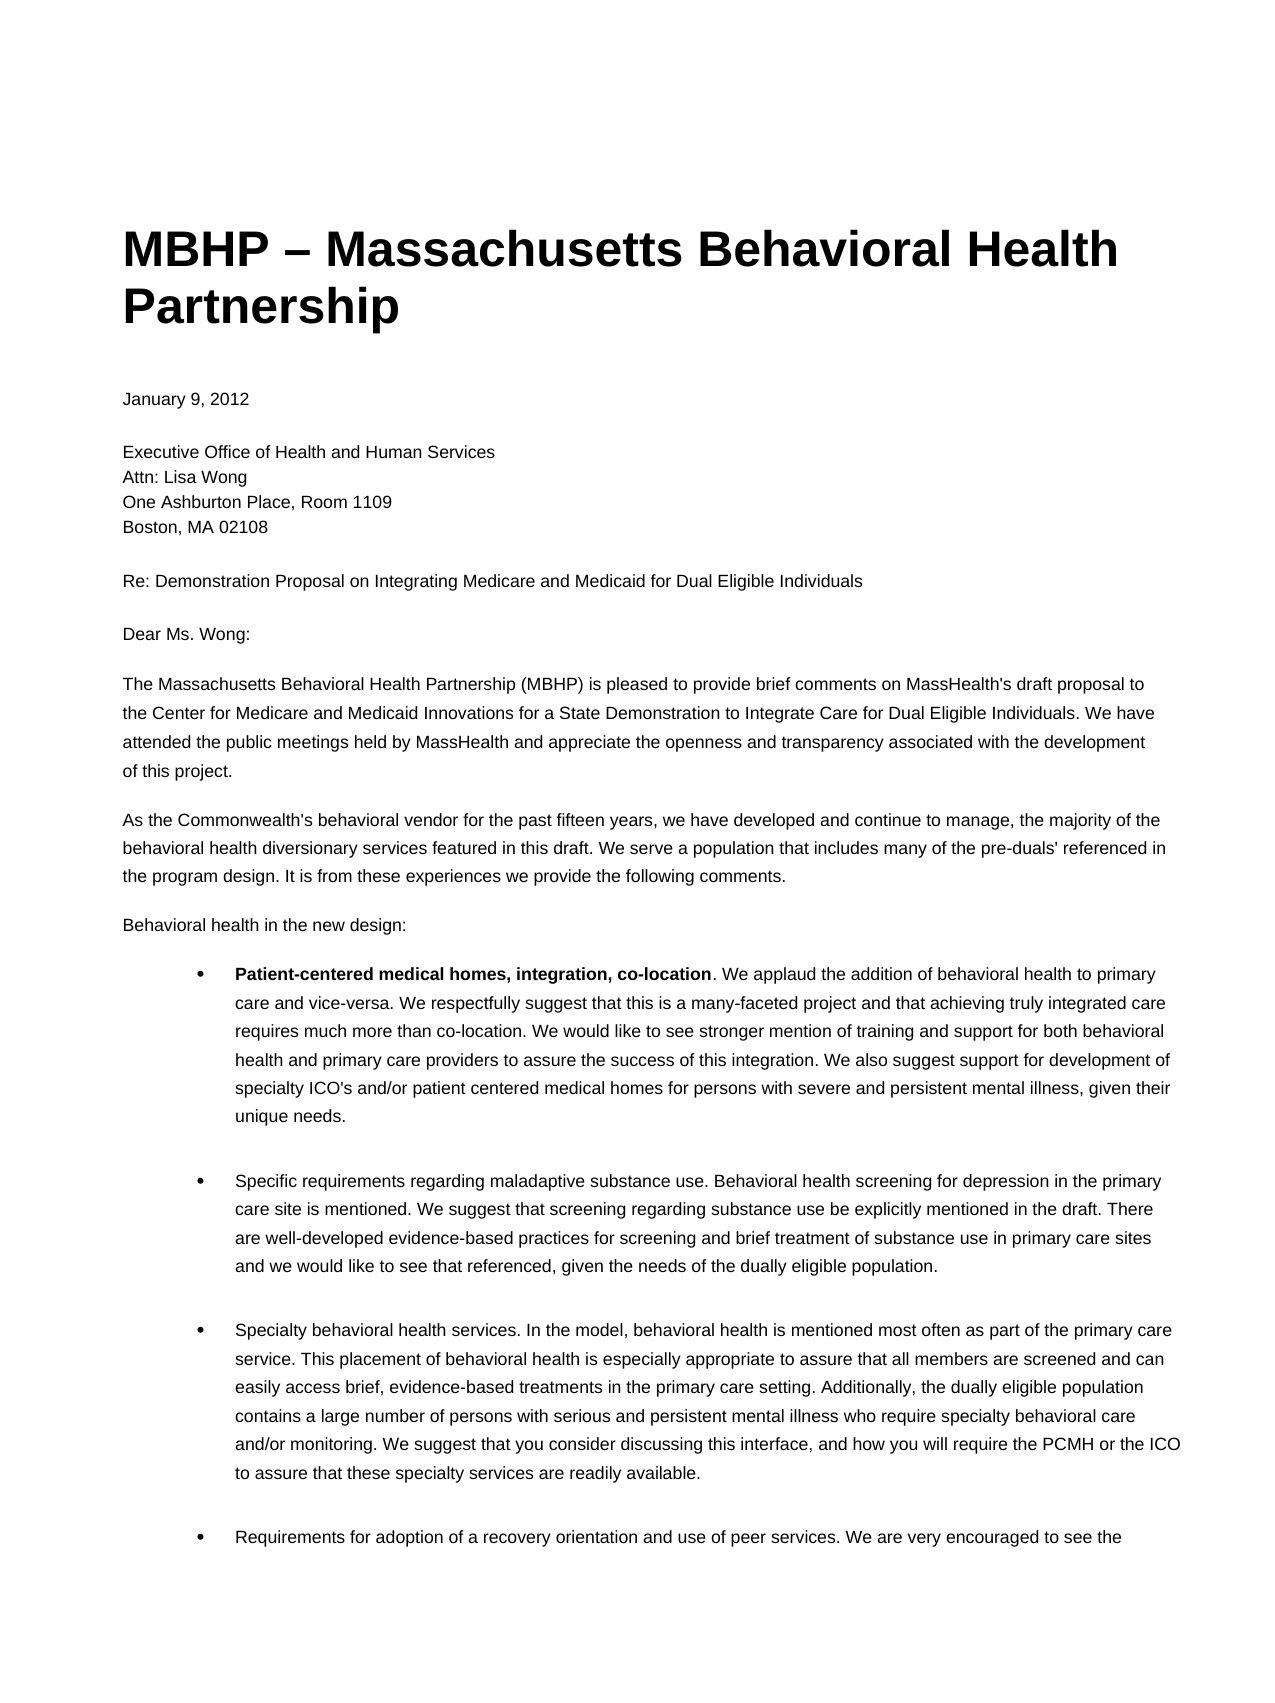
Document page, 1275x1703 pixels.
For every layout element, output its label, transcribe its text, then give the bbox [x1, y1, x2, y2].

list Specialty behavioral health services. In the model, behavioral health is mentioned most often as part of the primary care service. This placement of behavioral health is especially appropriate to assure that all members are screened and can easily access brief, evidence-based treatments in the primary care setting. Additionally, the dually eligible population contains a large number of persons with serious and persistent mental illness who require specialty behavioral care and/or monitoring. We suggest that you consider discussing this interface, and how you will require the PCMH or the ICO to assure that these specialty services are readily available. [197, 1312, 1183, 1483]
text As the Commonwealth's behavioral vendor for the past fifteen years, we have developed and continue to manage, the majority of the behavioral health diversionary services featured in this draft. We serve a population that includes many of the pre-duals' referenced in the program design. It is from these experiences we provide the following comments. [122, 801, 1183, 887]
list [197, 1519, 1183, 1547]
list Patient-centered medical homes, integration, co-location. We applaud the addition of behavioral health to primary care and vice-versa. We respectfully suggest that this is a many-faceted project and that achieving truly integrated care requires much more than co-location. We would like to see stronger mention of training and support for both behavioral health and primary care providers to assure the success of this integration. We also suggest support for development of specialty ICO's and/or patient centered medical homes for persons with severe and persistent mental illness, given their unique needs. [197, 956, 1183, 1127]
text The Massachusetts Behavioral Health Partnership (MBHP) is pleased to provide brief comments on MassHealth's draft proposal to the Center for Medicare and Medicaid Innovations for a State Demonstration to Integrate Care for Dual Eligible Individuals. We have attended the public meetings held by MassHealth and appreciate the openness and transparency associated with the development of this project. [122, 665, 1164, 781]
text Re: Demonstration Proposal on Integrating Medicare and Medicaid for Dual Eligible Individuals [122, 566, 1183, 591]
text MBHP – Massachusetts Behavioral Health Partnership January 9, 2012 [122, 194, 1183, 409]
text Behavioral health in the new design: [122, 907, 1183, 936]
text Dear Ms. Wong: [122, 619, 1183, 644]
list Specific requirements regarding maladaptive substance use. Behavioral health screening for depression in the primary care site is mentioned. We suggest that screening regarding substance use be explicitly mentioned in the draft. There are well-developed evidence-based practices for screening and brief treatment of substance use in primary care sites and we would like to see that referenced, given the needs of the dually eligible population. [197, 1163, 1183, 1276]
text Executive Office of Health and Human Services Attn: Lisa Wong One Ashburton Place, Room 1109 Boston, MA 02108 [122, 438, 1183, 538]
